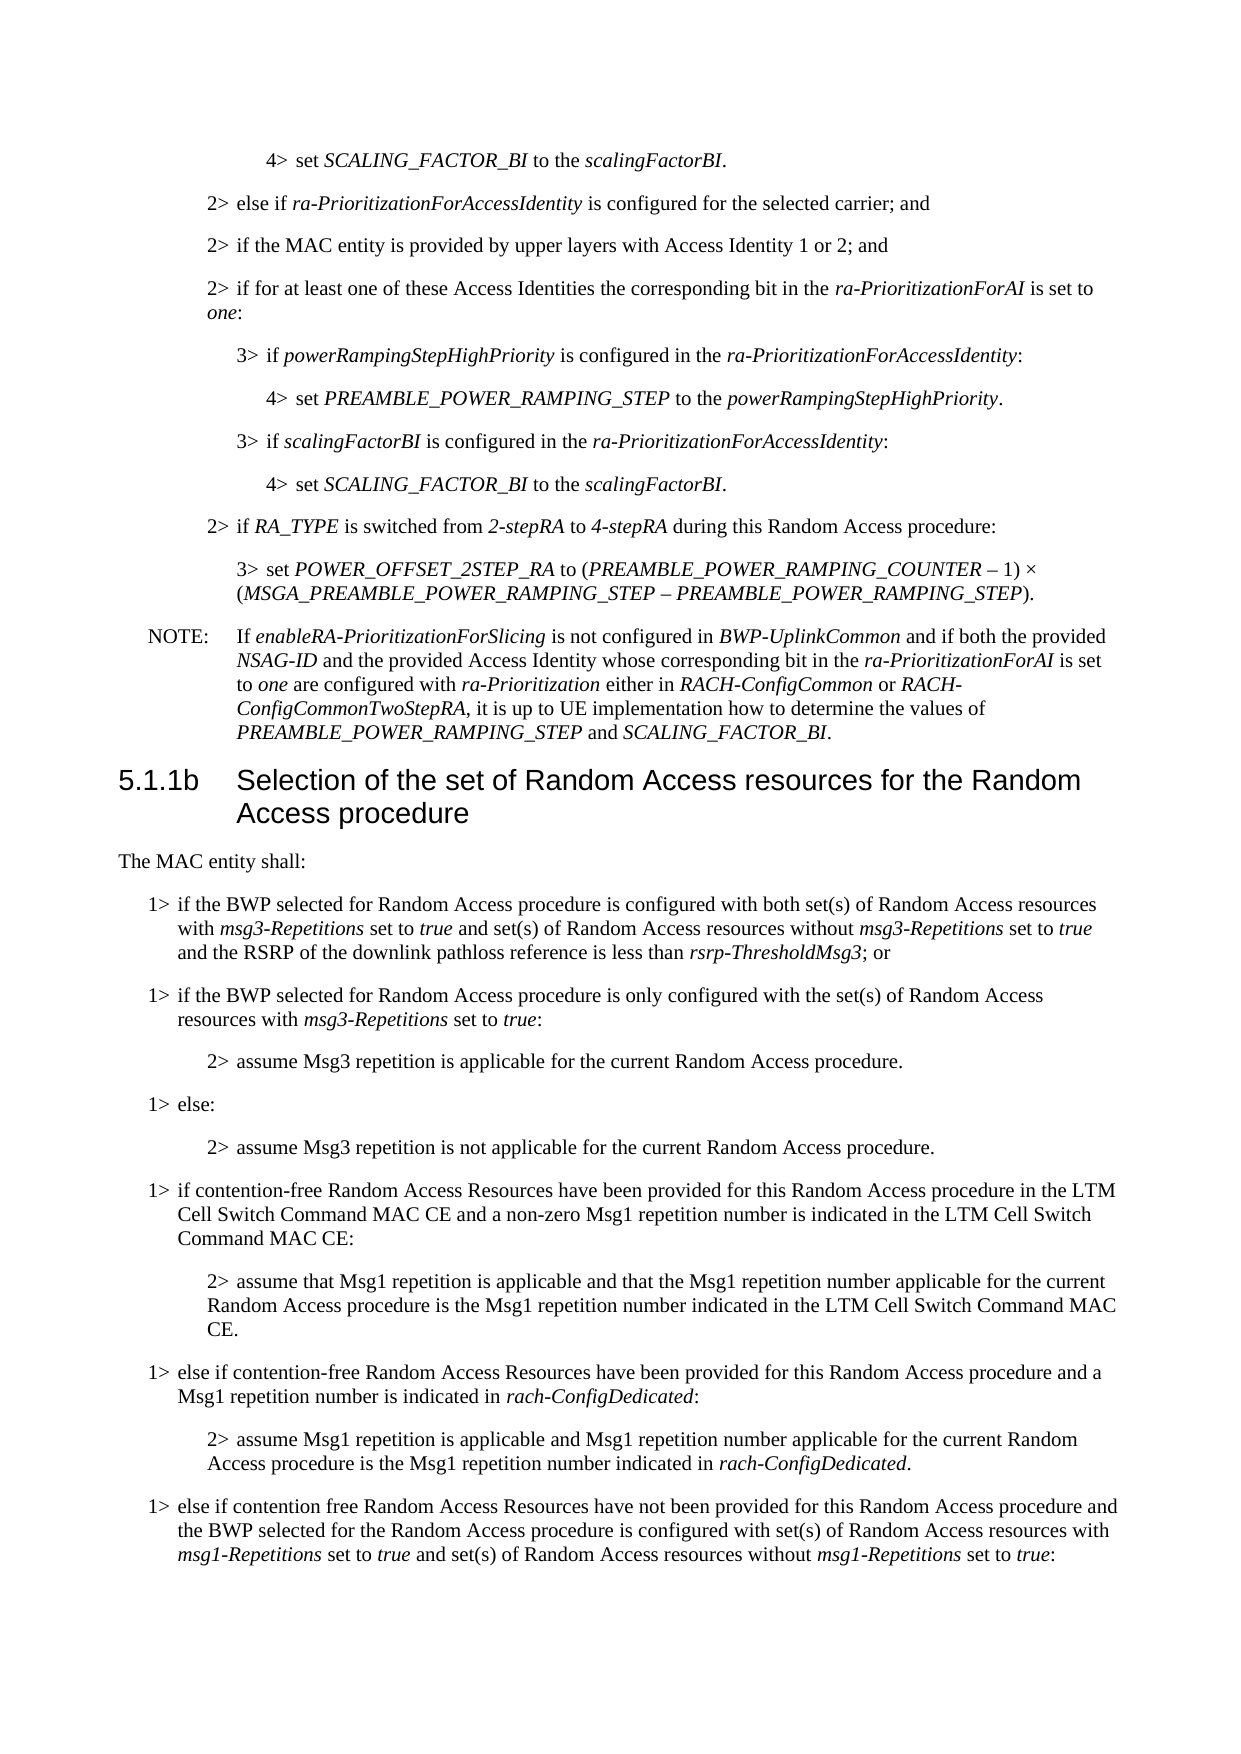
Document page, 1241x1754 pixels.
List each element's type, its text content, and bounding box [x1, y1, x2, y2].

text 1> if the BWP selected for Random Access procedure is only configured with the set(s) of Random Access resources with msg3-Repetitions set to true: [148, 983, 1122, 1031]
text 4> set PREAMBLE_POWER_RAMPING_STEP to the powerRampingStepHighPriority. [266, 386, 1122, 410]
text 2> assume Msg1 repetition is applicable and Msg1 repetition number applicable for the current Random Access procedure is the Msg1 repetition number indicated in rach-ConfigDedicated. [207, 1427, 1122, 1475]
text 1> else if contention free Random Access Resources have not been provided for this Random Access procedure and the BWP selected for the Random Access procedure is configured with set(s) of Random Access resources with msg1-Repetitions set to true and set(s) of Random Access resources without msg1-Repetitions set to true: [148, 1493, 1122, 1566]
text 2> assume that Msg1 repetition is applicable and that the Msg1 repetition number applicable for the current Random Access procedure is the Msg1 repetition number indicated in the LTM Cell Switch Command MAC CE. [207, 1269, 1122, 1341]
text 3> if scalingFactorBI is configured in the ra-PrioritizationForAccessIdentity: [236, 429, 1122, 453]
text 2> assume Msg3 repetition is applicable for the current Random Access procedure. [207, 1049, 1122, 1073]
text 3> if powerRampingStepHighPriority is configured in the ra-PrioritizationForAccessIdentity: [236, 343, 1122, 367]
text 4> set SCALING_FACTOR_BI to the scalingFactorBI. [266, 148, 1122, 172]
text 3> set POWER_OFFSET_2STEP_RA to (PREAMBLE_POWER_RAMPING_COUNTER – 1) × (MSGA_PREAMBLE_POWER_RAMPING_STEP – PREAMBLE_POWER_RAMPING_STEP). [236, 557, 1122, 605]
subtitle 5.1.1b Selection of the set of Random Access resources for the Random Access procedure [118, 763, 1122, 830]
text 2> else if ra-PrioritizationForAccessIdentity is configured for the selected carrier; and [207, 191, 1122, 214]
text 1> if the BWP selected for Random Access procedure is configured with both set(s) of Random Access resources with msg3-Repetitions set to true and set(s) of Random Access resources without msg3-Repetitions set to true and the RSRP of the downlink pathloss reference is less than rsrp-ThresholdMsg3; or [148, 892, 1122, 964]
text 1> else if contention-free Random Access Resources have been provided for this Random Access procedure and a Msg1 repetition number is indicated in rach-ConfigDedicated: [148, 1360, 1122, 1408]
text NOTE: If enableRA-PrioritizationForSlicing is not configured in BWP-UplinkCommon and if both the provided NSAG-ID and the provided Access Identity whose corresponding bit in the ra-PrioritizationForAI is set to one are configured with ra-Prioritization either in RACH-ConfigCommon or RACH-ConfigCommonTwoStepRA, it is up to UE implementation how to determine the values of PREAMBLE_POWER_RAMPING_STEP and SCALING_FACTOR_BI. [148, 624, 1122, 744]
text 2> if RA_TYPE is switched from 2-stepRA to 4-stepRA during this Random Access procedure: [207, 514, 1122, 538]
text 1> if contention-free Random Access Resources have been provided for this Random Access procedure in the LTM Cell Switch Command MAC CE and a non-zero Msg1 repetition number is indicated in the LTM Cell Switch Command MAC CE: [148, 1178, 1122, 1250]
text 1> else: [148, 1092, 1122, 1116]
text 4> set SCALING_FACTOR_BI to the scalingFactorBI. [266, 471, 1122, 496]
text 2> assume Msg3 repetition is not applicable for the current Random Access procedure. [207, 1135, 1122, 1159]
text The MAC entity shall: [118, 849, 1122, 873]
text 2> if for at least one of these Access Identities the corresponding bit in the ra-PrioritizationForAI is set to one: [207, 276, 1122, 324]
text 2> if the MAC entity is provided by upper layers with Access Identity 1 or 2; and [207, 233, 1122, 257]
